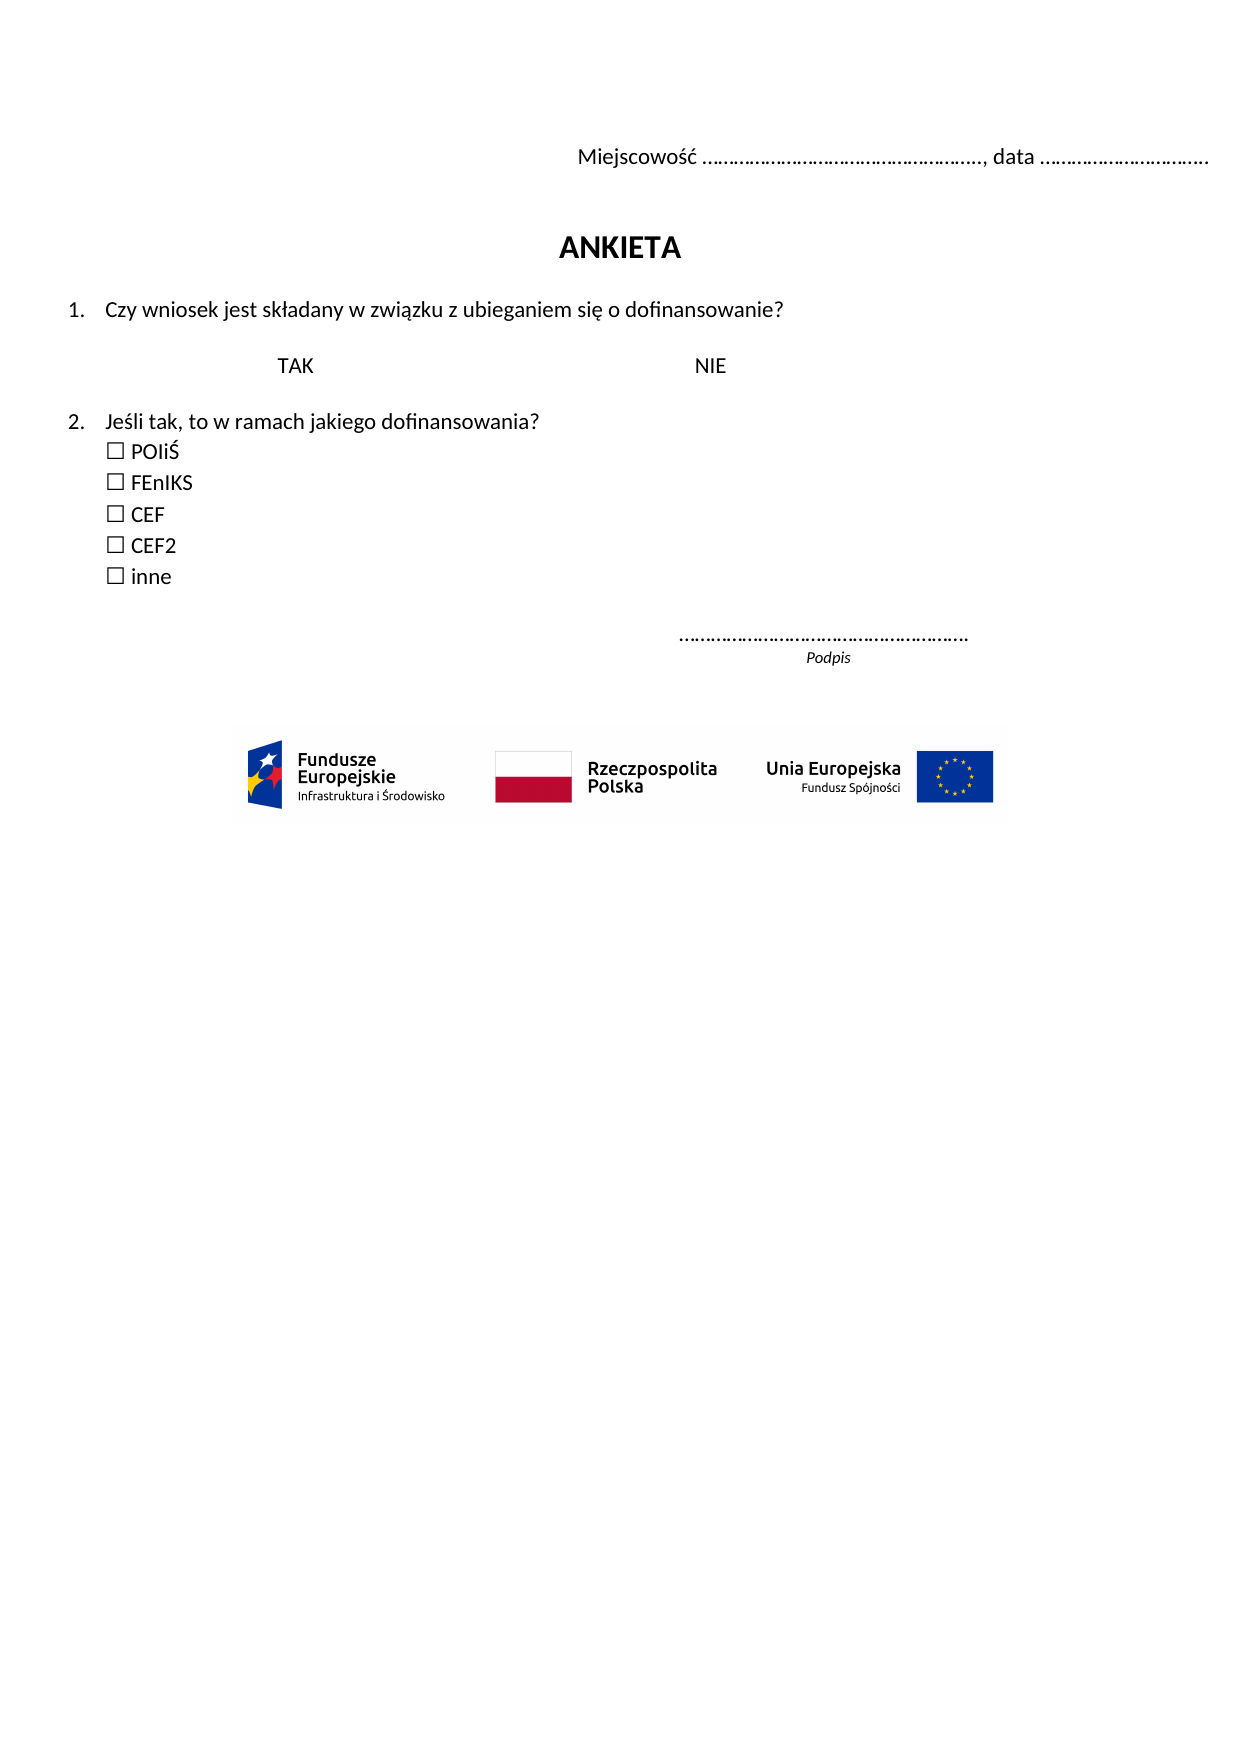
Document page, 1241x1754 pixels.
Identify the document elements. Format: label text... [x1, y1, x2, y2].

text ………………………………………………. [30, 619, 1210, 647]
list POIiŚ [105, 435, 1210, 466]
text Miejscowość …………………………………………….., data ………………………….. [30, 142, 1210, 170]
list Jeśli tak, to w ramach jakiego dofinansowania? [68, 407, 1210, 435]
picture [231, 723, 1010, 826]
list Czy wniosek jest składany w związku z ubieganiem się o dofinansowanie? [68, 295, 1210, 323]
list CEF2 [105, 529, 1210, 560]
text ANKIETA [30, 226, 1210, 267]
text Podpis [30, 647, 1210, 668]
list FEnIKS [105, 466, 1210, 498]
text TAK NIE [30, 351, 1210, 379]
list CEF [105, 498, 1210, 529]
list inne [105, 560, 1210, 591]
